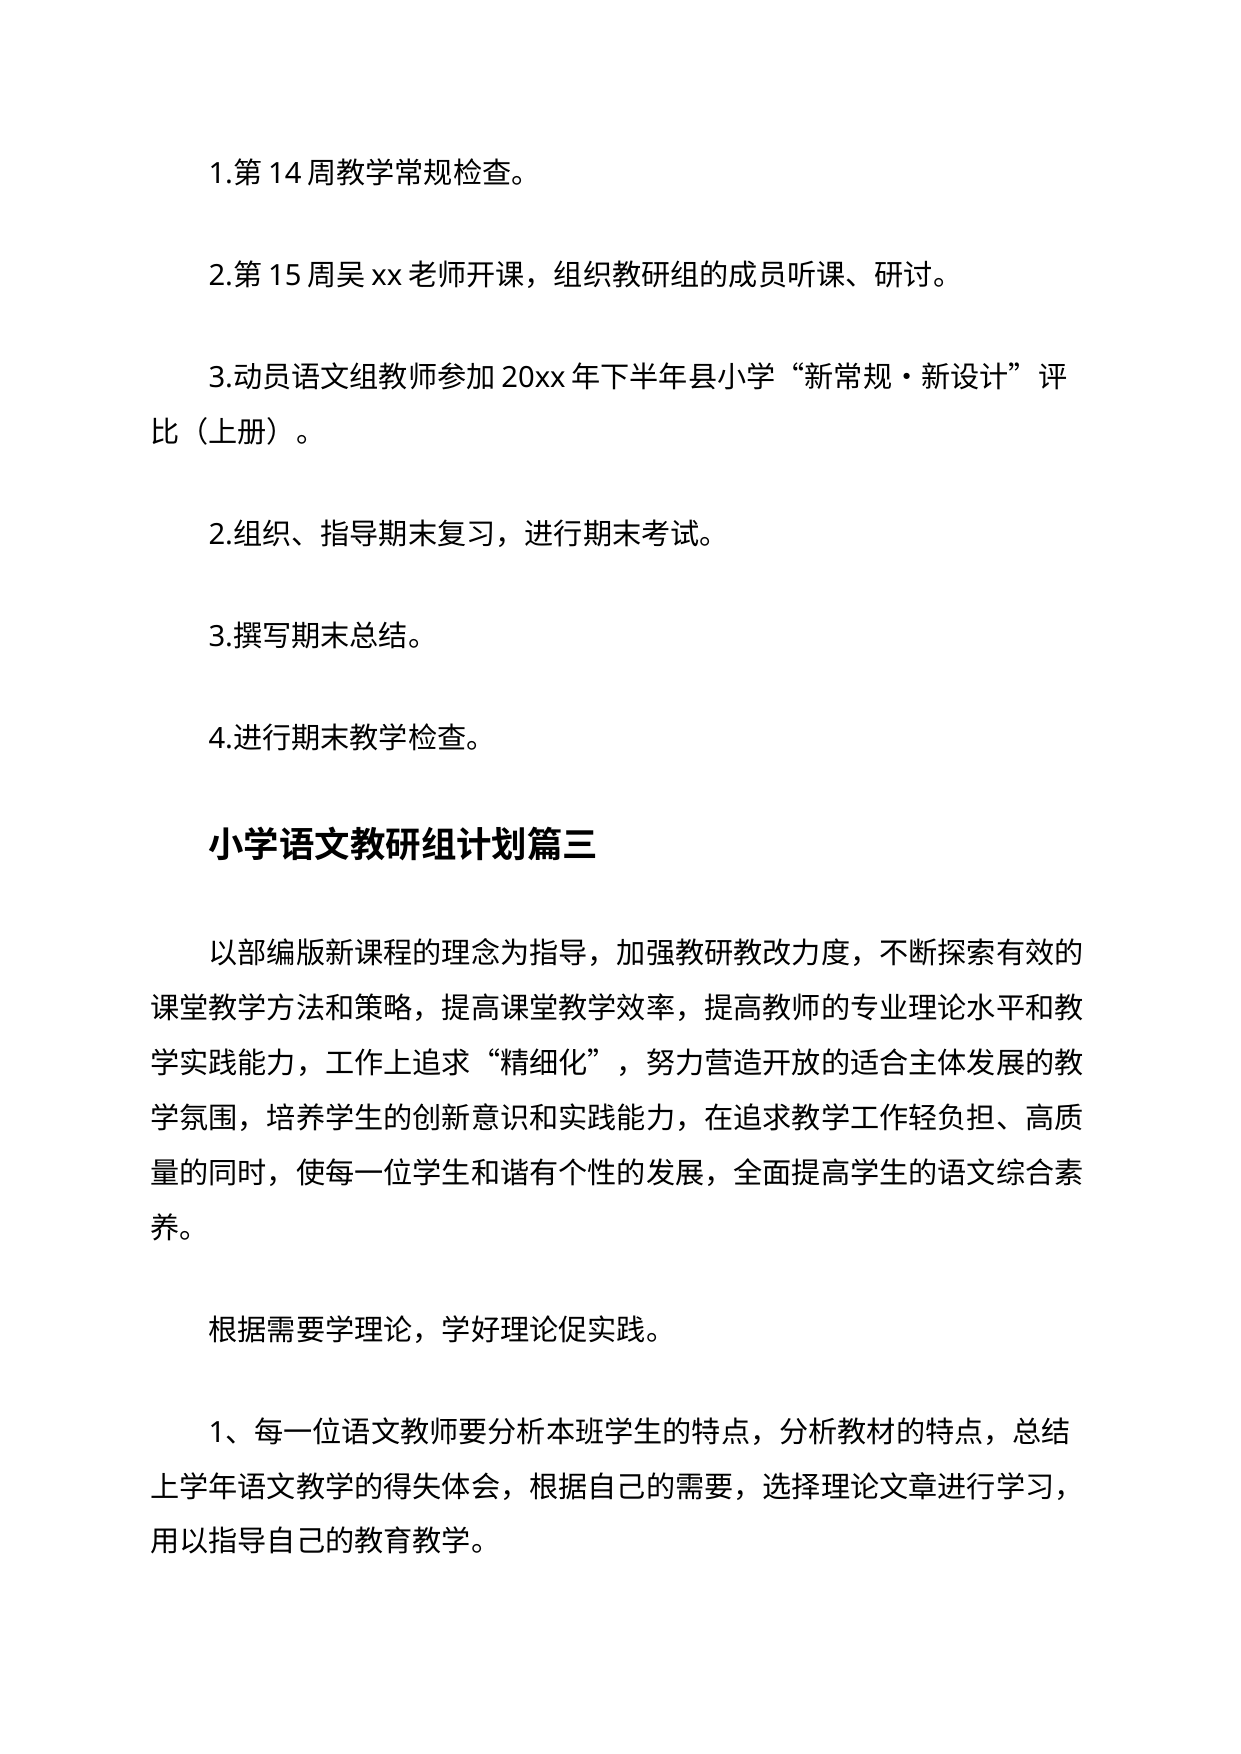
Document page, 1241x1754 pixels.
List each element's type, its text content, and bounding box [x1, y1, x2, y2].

text 小学语文教研组计划篇三 [150, 817, 1090, 868]
text 3.撰写期末总结。 [150, 613, 1090, 655]
text 3.动员语文组教师参加20xx年下半年县小学“新常规•新设计”评比（上册）。 [150, 354, 1090, 451]
text 4.进行期末教学检查。 [150, 715, 1090, 757]
text 2.第15周吴xx老师开课，组织教研组的成员听课、研讨。 [150, 252, 1090, 294]
text 1.第14周教学常规检查。 [150, 150, 1090, 192]
text 以部编版新课程的理念为指导，加强教研教改力度，不断探索有效的课堂教学方法和策略，提高课堂教学效率，提高教师的专业理论水平和教学实践能力，工作上追求“精细化”，努力营造开放的适合主体发展的教学氛围，培养学生的创新意识和实践能力，在追求教学工作轻负担、高质量的同时，使每一位学生和谐有个性的发展，全面提高学生的语文综合素养。 [150, 930, 1090, 1247]
text 1、每一位语文教师要分析本班学生的特点，分析教材的特点，总结上学年语文教学的得失体会，根据自己的需要，选择理论文章进行学习，用以指导自己的教育教学。 [150, 1408, 1090, 1560]
text 根据需要学理论，学好理论促实践。 [150, 1306, 1090, 1349]
text 2.组织、指导期末复习，进行期末考试。 [150, 511, 1090, 553]
